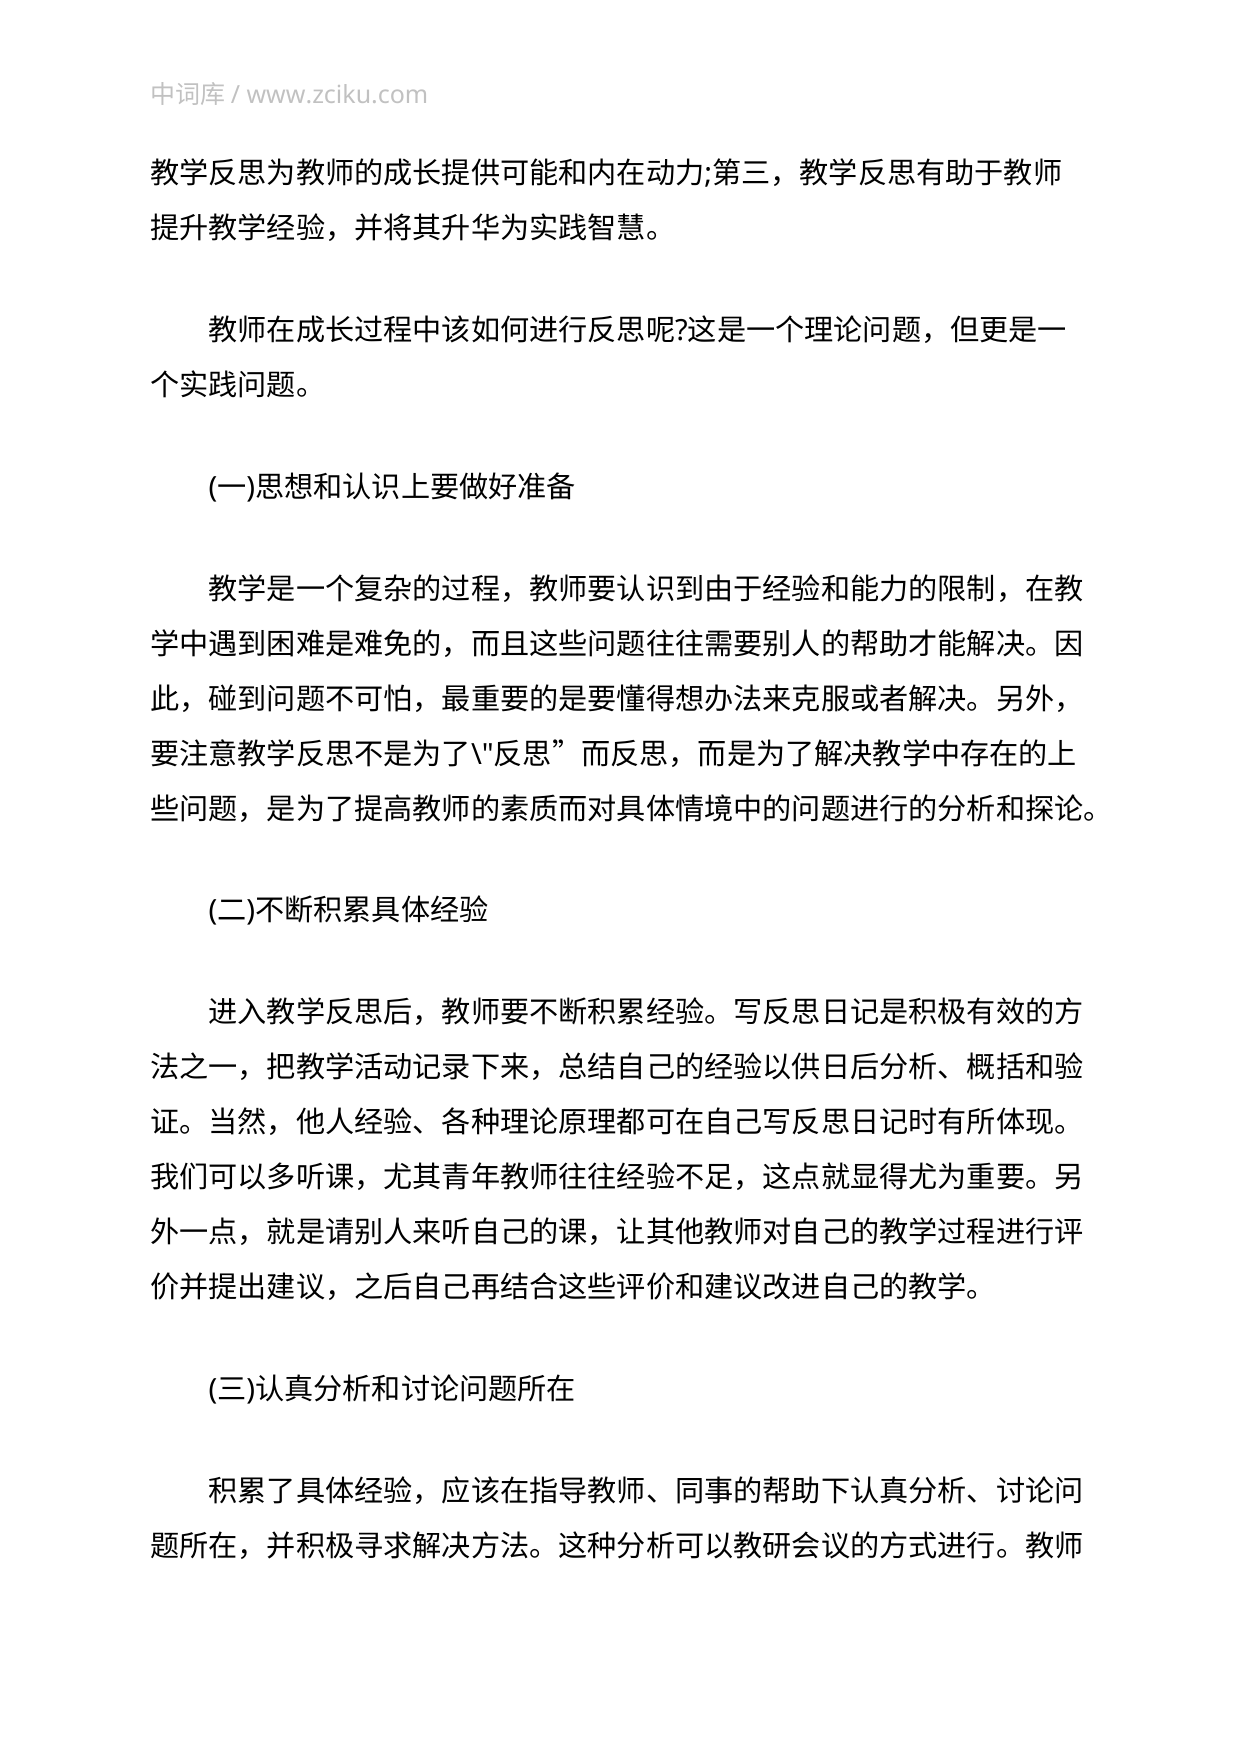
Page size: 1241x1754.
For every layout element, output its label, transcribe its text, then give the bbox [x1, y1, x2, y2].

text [150, 1467, 1090, 1564]
text (一)思想和认识上要做好准备 [150, 463, 1090, 506]
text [150, 150, 1090, 247]
text (二)不断积累具体经验 [150, 887, 1090, 929]
text 教学是一个复杂的过程，教师要认识到由于经验和能力的限制，在教学中遇到困难是难免的，而且这些问题往往需要别人的帮助才能解决。因此，碰到问题不可怕，最重要的是要懂得想办法来克服或者解决。另外，要注意教学反思不是为了\"反思”而反思，而是为了解决教学中存在的上些问题，是为了提高教师的素质而对具体情境中的问题进行的分析和探论。 [150, 566, 1090, 827]
text 进入教学反思后，教师要不断积累经验。写反思日记是积极有效的方法之一，把教学活动记录下来，总结自己的经验以供日后分析、概括和验证。当然，他人经验、各种理论原理都可在自己写反思日记时有所体现。我们可以多听课，尤其青年教师往往经验不足，这点就显得尤为重要。另外一点，就是请别人来听自己的课，让其他教师对自己的教学过程进行评价并提出建议，之后自己再结合这些评价和建议改进自己的教学。 [150, 989, 1090, 1306]
text 教师在成长过程中该如何进行反思呢?这是一个理论问题，但更是一个实践问题。 [150, 307, 1090, 404]
text (三)认真分析和讨论问题所在 [150, 1365, 1090, 1408]
